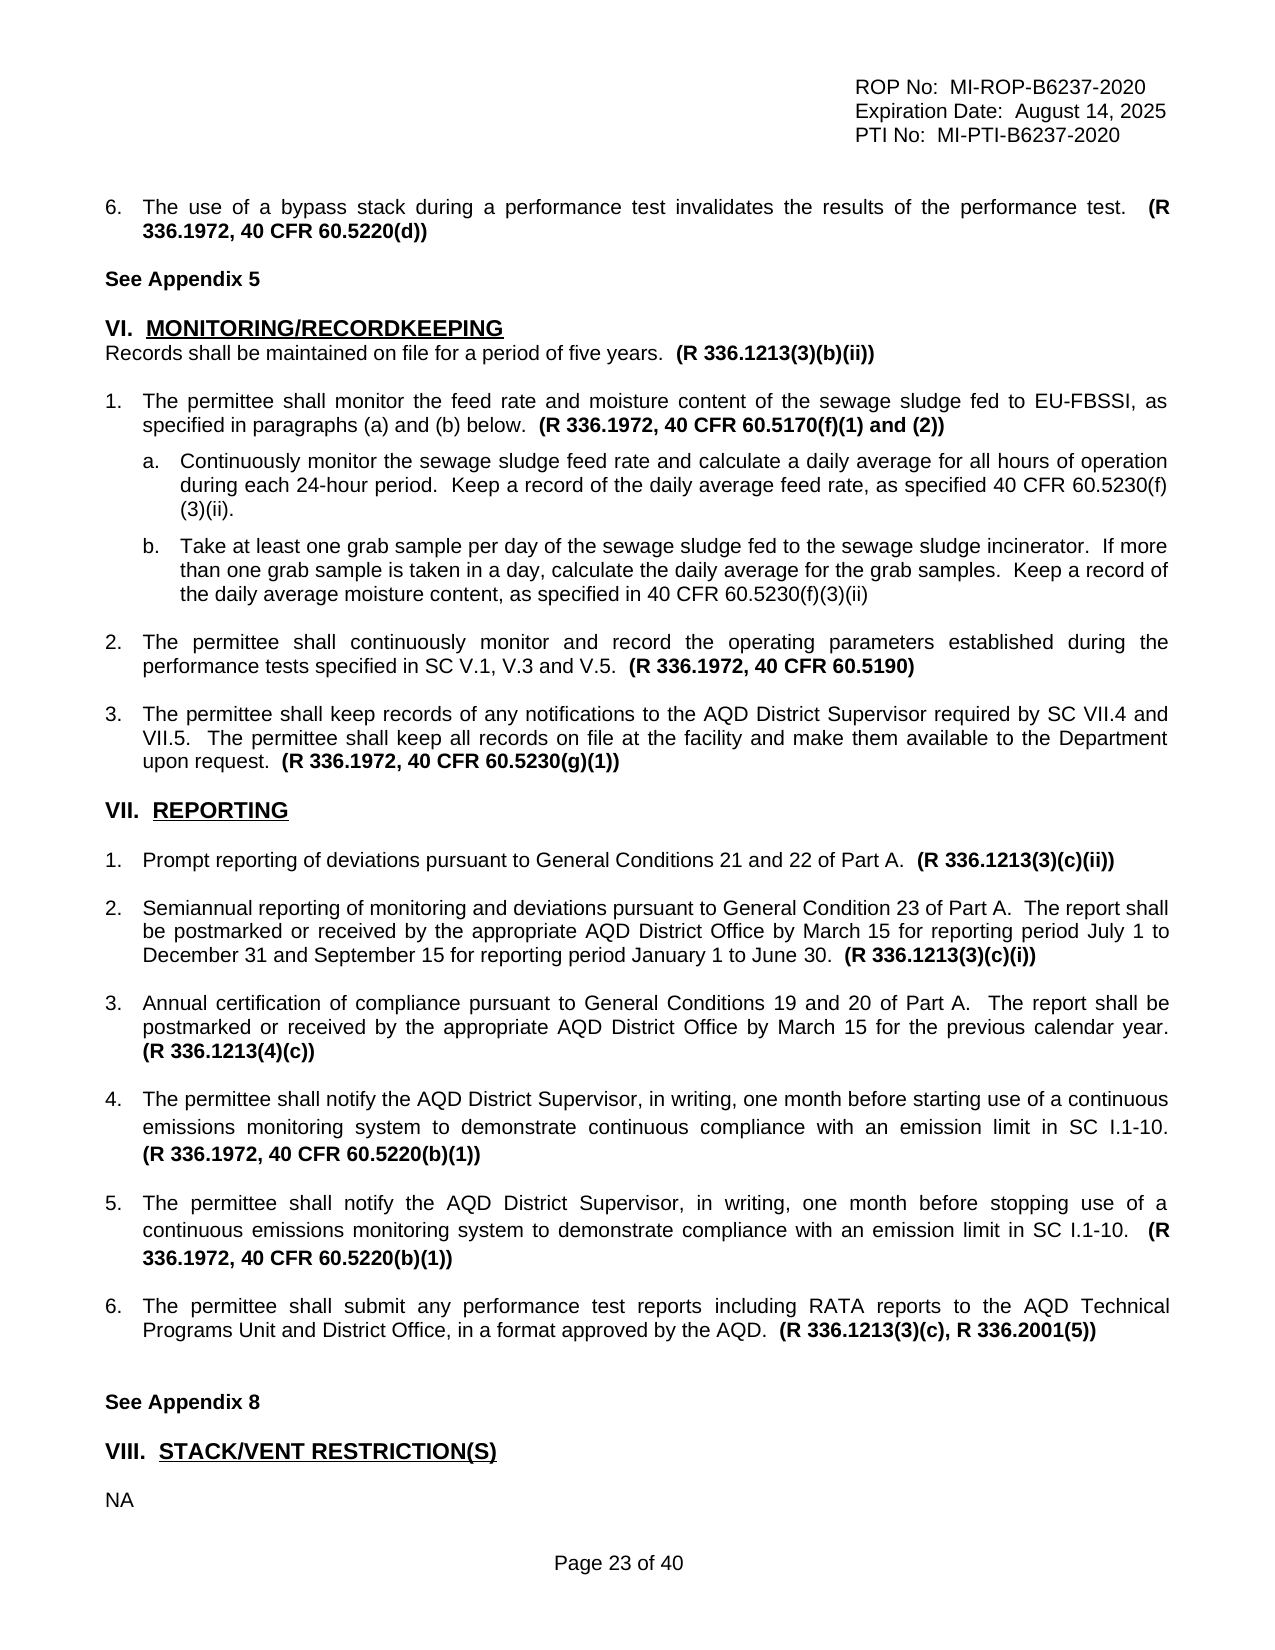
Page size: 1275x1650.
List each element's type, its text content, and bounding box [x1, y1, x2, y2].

text See Appendix 8 [105, 1390, 1170, 1414]
text 2. Semiannual reporting of monitoring and deviations pursuant to General Condition 23 of Part A. The report shall be postmarked or received by the appropriate AQD District Office by March 15 for reporting period July 1 to December 31 and September 15 for reporting period January 1 to June 30. (R 336.1213(3)(c)(i)) [105, 895, 1170, 967]
list The permittee shall notify the AQD District Supervisor, in writing, one month before stopping use of a continuous emissions monitoring system to demonstrate compliance with an emission limit in SC I.1-10. (R 336.1972, 40 CFR 60.5220(b)(1)) [105, 1190, 1170, 1269]
text VI. MONITORING/RECORDKEEPING [105, 314, 1170, 341]
text 1. Prompt reporting of deviations pursuant to General Conditions 21 and 22 of Part A. (R 336.1213(3)(c)(ii)) [105, 847, 1170, 871]
text Records shall be maintained on file for a period of five years. (R 336.1213(3)(b)(ii)) [105, 341, 1170, 365]
list The use of a bypass stack during a performance test invalidates the results of the performance test. (R 336.1972, 40 CFR 60.5220(d)) [105, 195, 1170, 243]
list Continuously monitor the sewage sludge feed rate and calculate a daily average for all hours of operation during each 24-hour period. Keep a record of the daily average feed rate, as specified 40 CFR 60.5230(f)(3)(ii). [142, 449, 1170, 521]
list The permittee shall continuously monitor and record the operating parameters established during the performance tests specified in SC V.1, V.3 and V.5. (R 336.1972, 40 CFR 60.5190) [105, 629, 1170, 677]
text VIII. STACK/VENT RESTRICTION(S) [105, 1438, 1170, 1464]
list The permittee shall monitor the feed rate and moisture content of the sewage sludge fed to EU-FBSSI, as specified in paragraphs (a) and (b) below. (R 336.1972, 40 CFR 60.5170(f)(1) and (2)) [105, 389, 1170, 437]
text 3. Annual certification of compliance pursuant to General Conditions 19 and 20 of Part A. The report shall be postmarked or received by the appropriate AQD District Office by March 15 for the previous calendar year. (R 336.1213(4)(c)) [105, 991, 1170, 1063]
list The permittee shall keep records of any notifications to the AQD District Supervisor required by SC VII.4 and VII.5. The permittee shall keep all records on file at the facility and make them available to the Department upon request. (R 336.1972, 40 CFR 60.5230(g)(1)) [105, 701, 1170, 773]
text See Appendix 5 [105, 267, 1170, 291]
list The permittee shall notify the AQD District Supervisor, in writing, one month before starting use of a continuous emissions monitoring system to demonstrate continuous compliance with an emission limit in SC I.1-10. (R 336.1972, 40 CFR 60.5220(b)(1)) [105, 1087, 1170, 1166]
list Take at least one grab sample per day of the sewage sludge fed to the sewage sludge incinerator. If more than one grab sample is taken in a day, calculate the daily average for the grab samples. Keep a record of the daily average moisture content, as specified in 40 CFR 60.5230(f)(3)(ii) [142, 534, 1170, 606]
list The permittee shall submit any performance test reports including RATA reports to the AQD Technical Programs Unit and District Office, in a format approved by the AQD. (R 336.1213(3)(c), R 336.2001(5)) [105, 1294, 1170, 1342]
text NA [105, 1488, 1170, 1512]
text VII. REPORTING [105, 797, 1170, 823]
